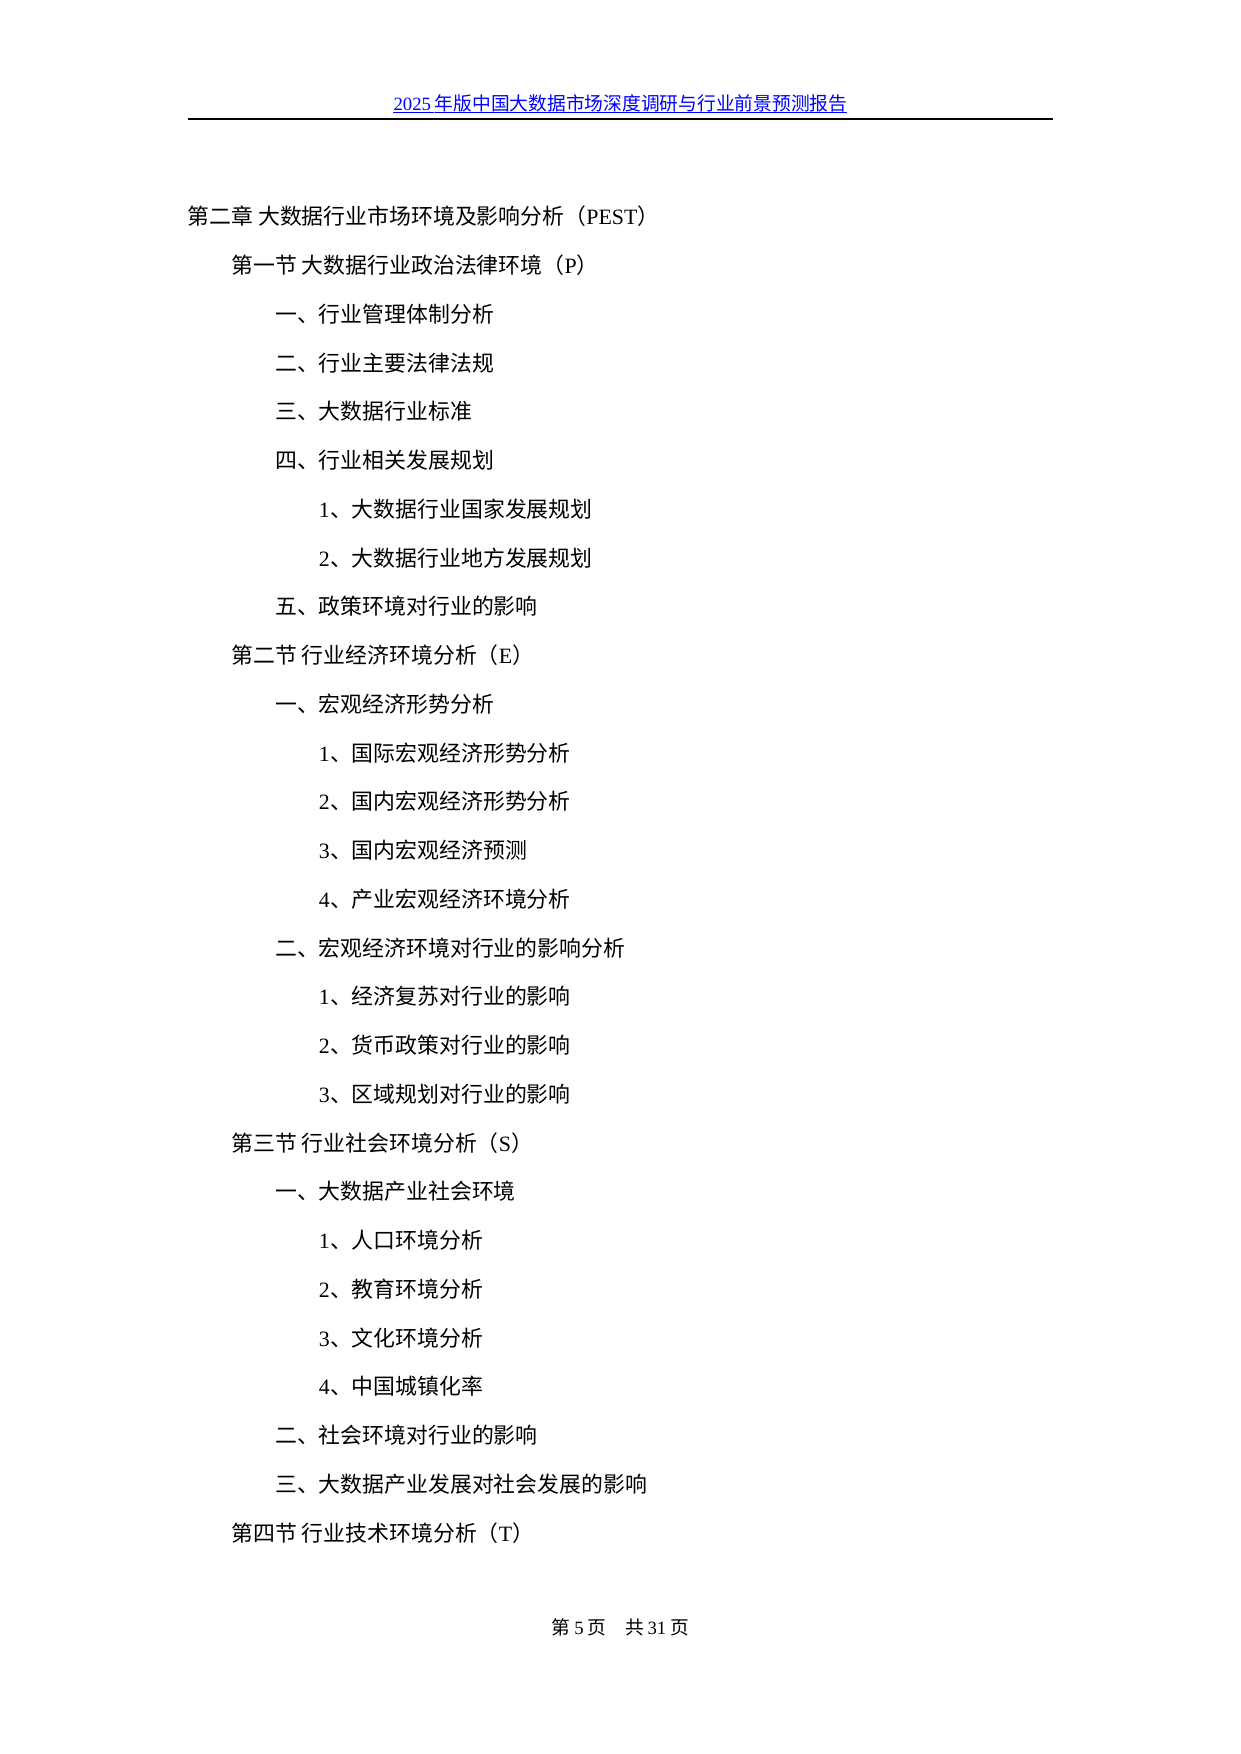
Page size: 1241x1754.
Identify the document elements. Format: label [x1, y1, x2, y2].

text [187, 150, 1053, 1548]
